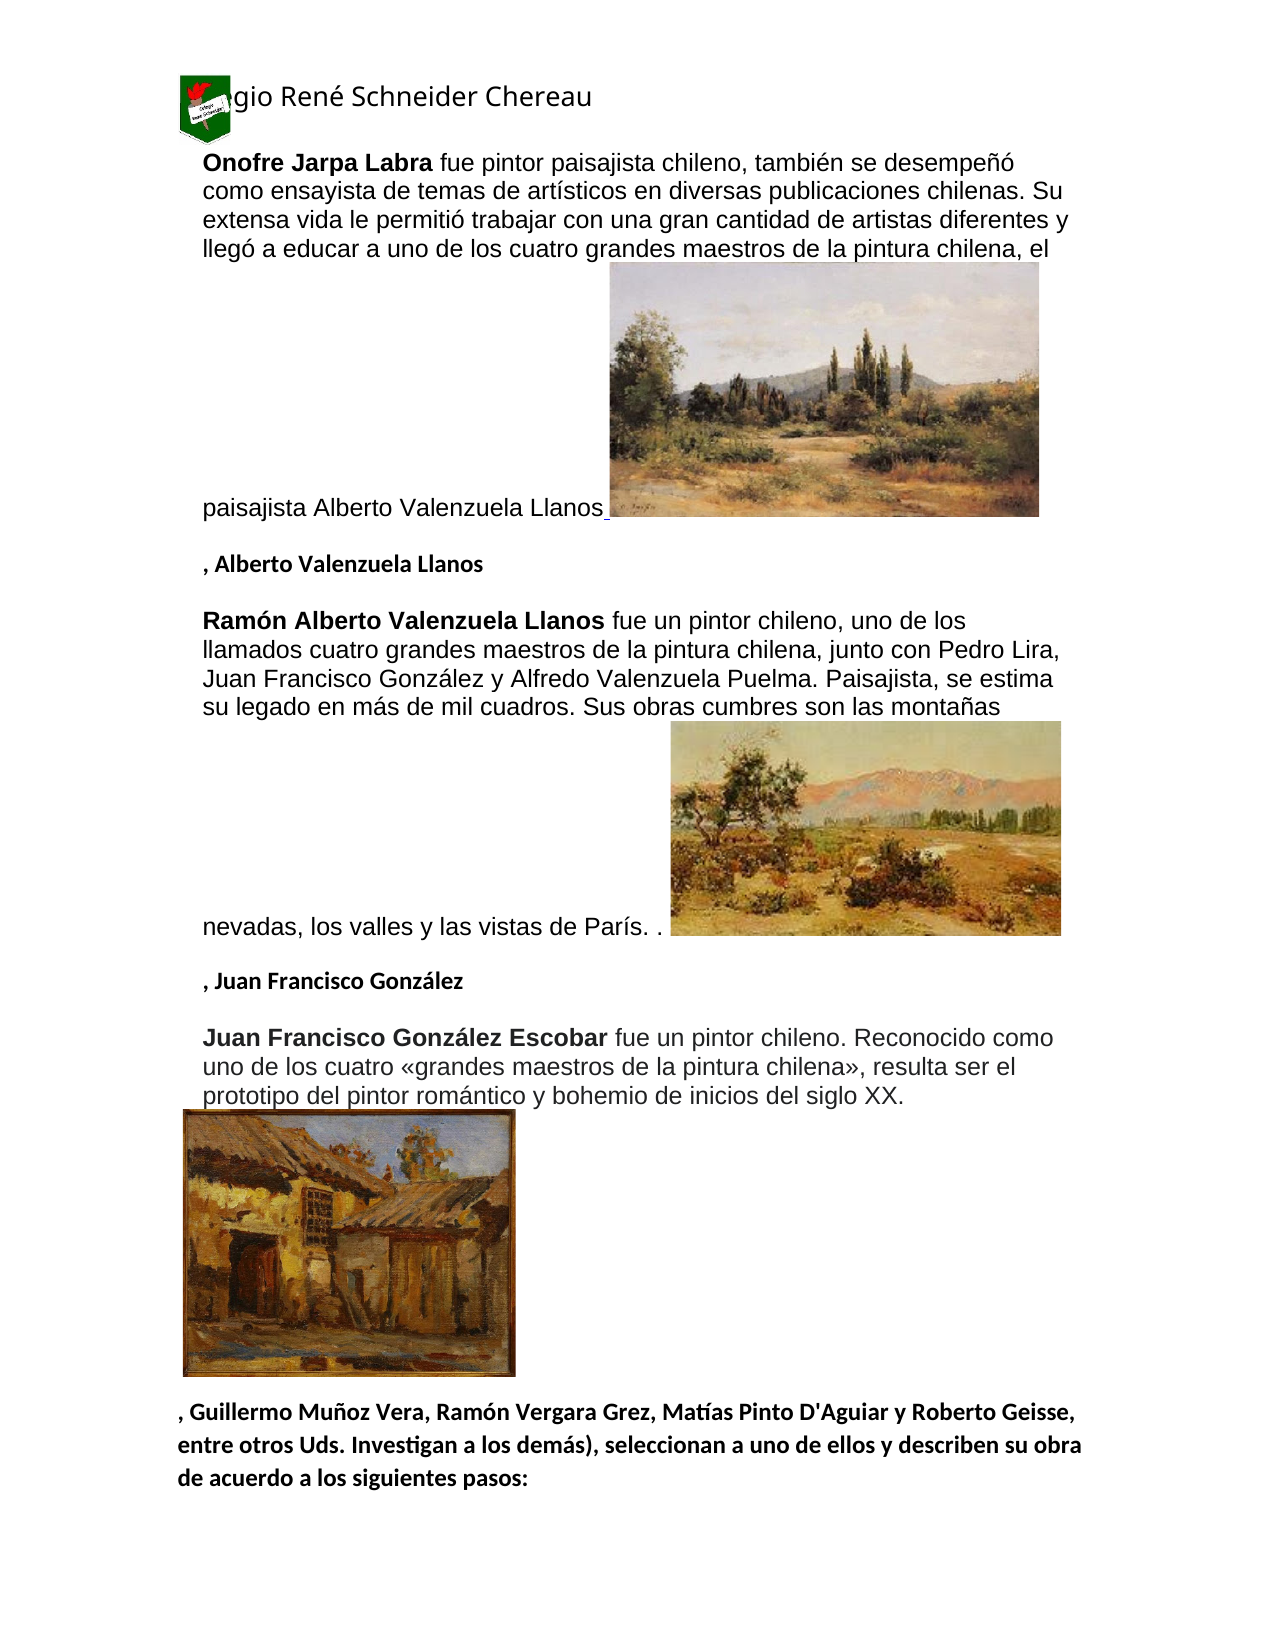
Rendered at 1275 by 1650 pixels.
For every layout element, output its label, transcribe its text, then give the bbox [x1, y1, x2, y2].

text Juan Francisco González Escobar fue un pintor chileno. Reconocido como uno de los cuatro «grandes maestros de la pintura chilena», resulta ser el prototipo del pintor romántico y bohemio de inicios del siglo XX. [905, 1023, 1073, 1109]
text , Alberto Valenzuela Llanos [202, 548, 1073, 579]
picture [609, 262, 1040, 517]
text , Juan Francisco González [202, 965, 1073, 996]
picture [182, 1109, 516, 1377]
text , Guillermo Muñoz Vera, Ramón Vergara Grez, Matías Pinto D'Aguiar y Roberto Geisse, entre otros Uds. Investigan a los demás), seleccionan a uno de ellos y describen su obra de acuerdo a los siguientes pasos: [177, 1396, 1098, 1492]
picture [177, 73, 231, 143]
picture [670, 721, 1062, 936]
